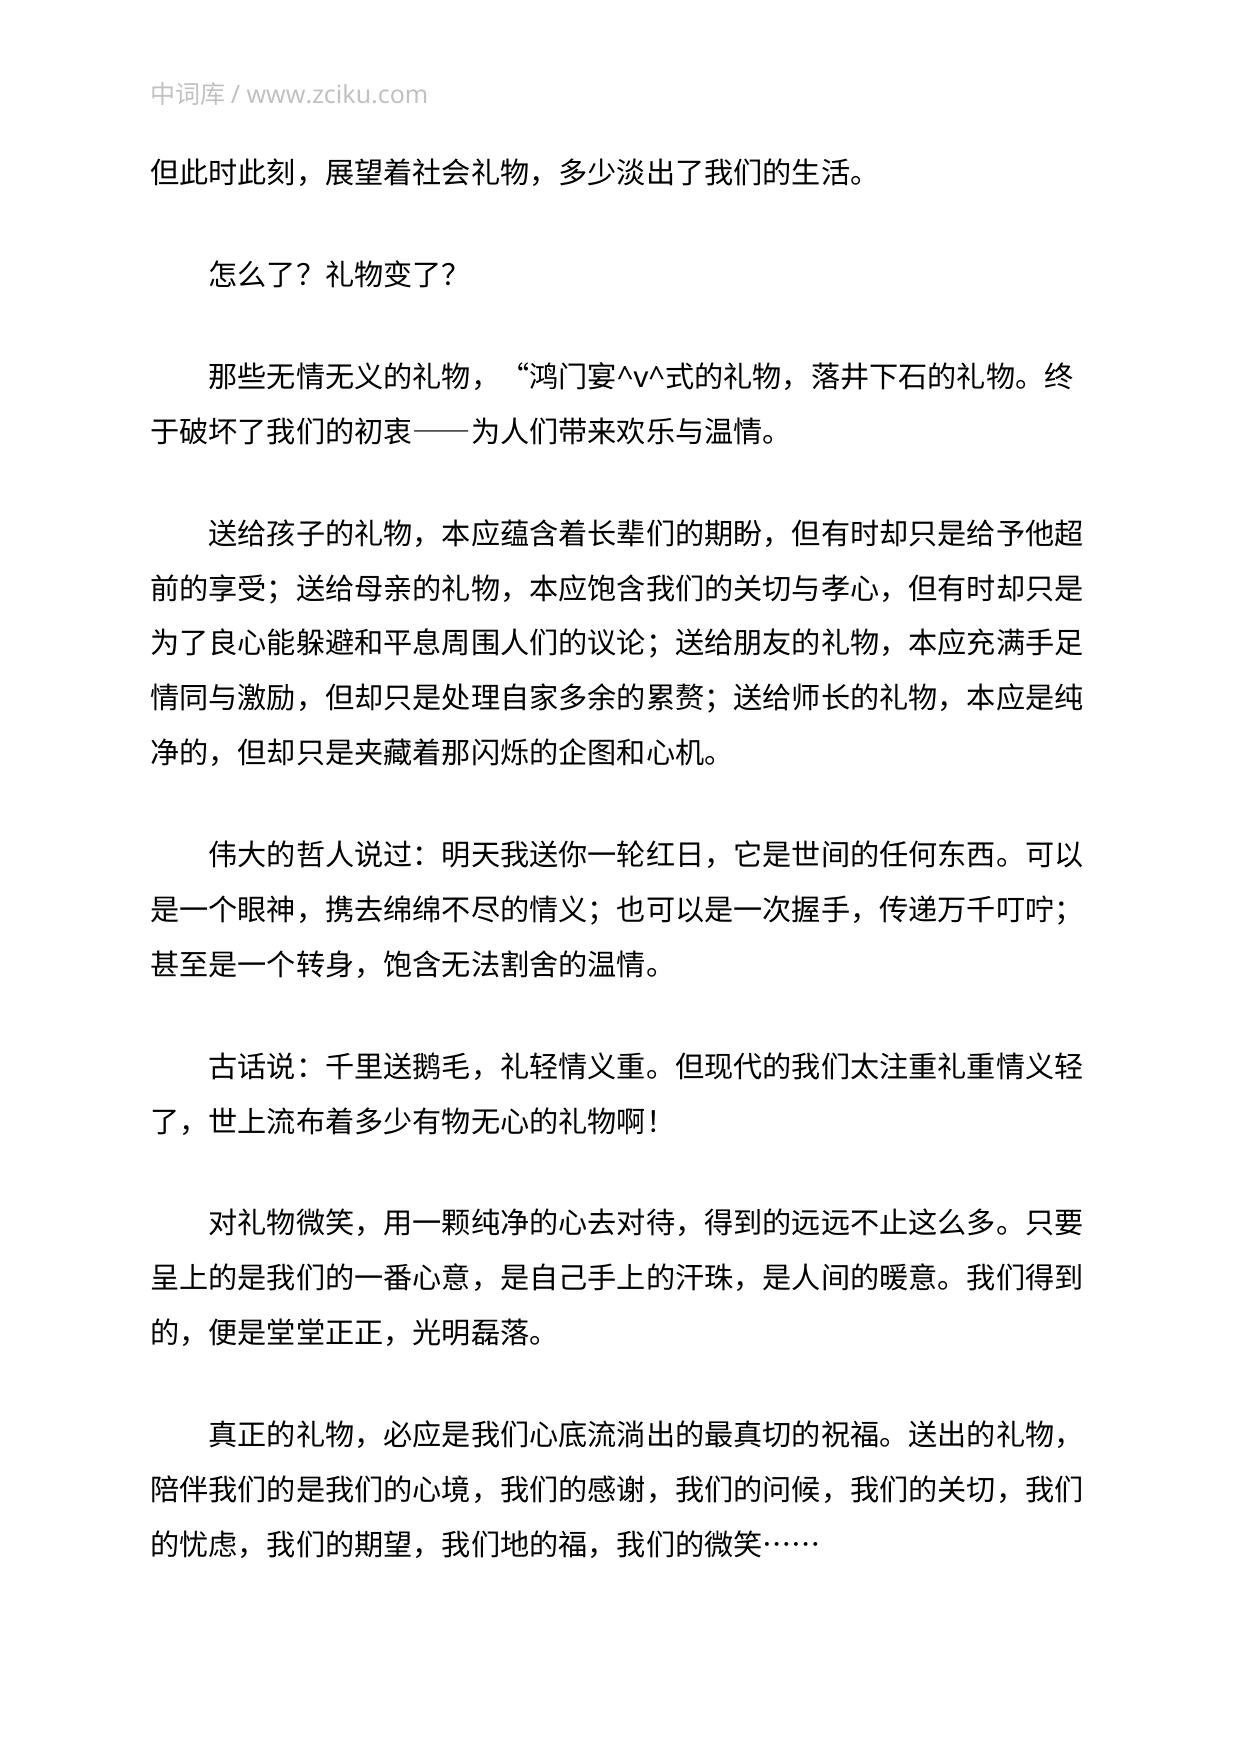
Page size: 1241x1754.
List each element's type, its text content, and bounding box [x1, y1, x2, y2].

text 那些无情无义的礼物，“鸿门宴^v^式的礼物，落井下石的礼物。终于破坏了我们的初衷——为人们带来欢乐与温情。 [150, 353, 1090, 451]
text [150, 150, 1090, 192]
text 怎么了？礼物变了？ [150, 252, 1090, 294]
text 真正的礼物，必应是我们心底流淌出的最真切的祝福。送出的礼物，陪伴我们的是我们的心境，我们的感谢，我们的问候，我们的关切，我们的忧虑，我们的期望，我们地的福，我们的微笑…… [150, 1411, 1090, 1563]
text 伟大的哲人说过：明天我送你一轮红日，它是世间的任何东西。可以是一个眼神，携去绵绵不尽的情义；也可以是一次握手，传递万千叮咛；甚至是一个转身，饱含无法割舍的温情。 [150, 832, 1090, 984]
text 对礼物微笑，用一颗纯净的心去对待，得到的远远不止这么多。只要呈上的是我们的一番心意，是自己手上的汗珠，是人间的暖意。我们得到的，便是堂堂正正，光明磊落。 [150, 1200, 1090, 1352]
text 送给孩子的礼物，本应蕴含着长辈们的期盼，但有时却只是给予他超前的享受；送给母亲的礼物，本应饱含我们的关切与孝心，但有时却只是为了良心能躲避和平息周围人们的议论；送给朋友的礼物，本应充满手足情同与激励，但却只是处理自家多余的累赘；送给师长的礼物，本应是纯净的，但却只是夹藏着那闪烁的企图和心机。 [150, 510, 1090, 772]
text 古话说：千里送鹅毛，礼轻情义重。但现代的我们太注重礼重情义轻了，世上流布着多少有物无心的礼物啊！ [150, 1043, 1090, 1140]
